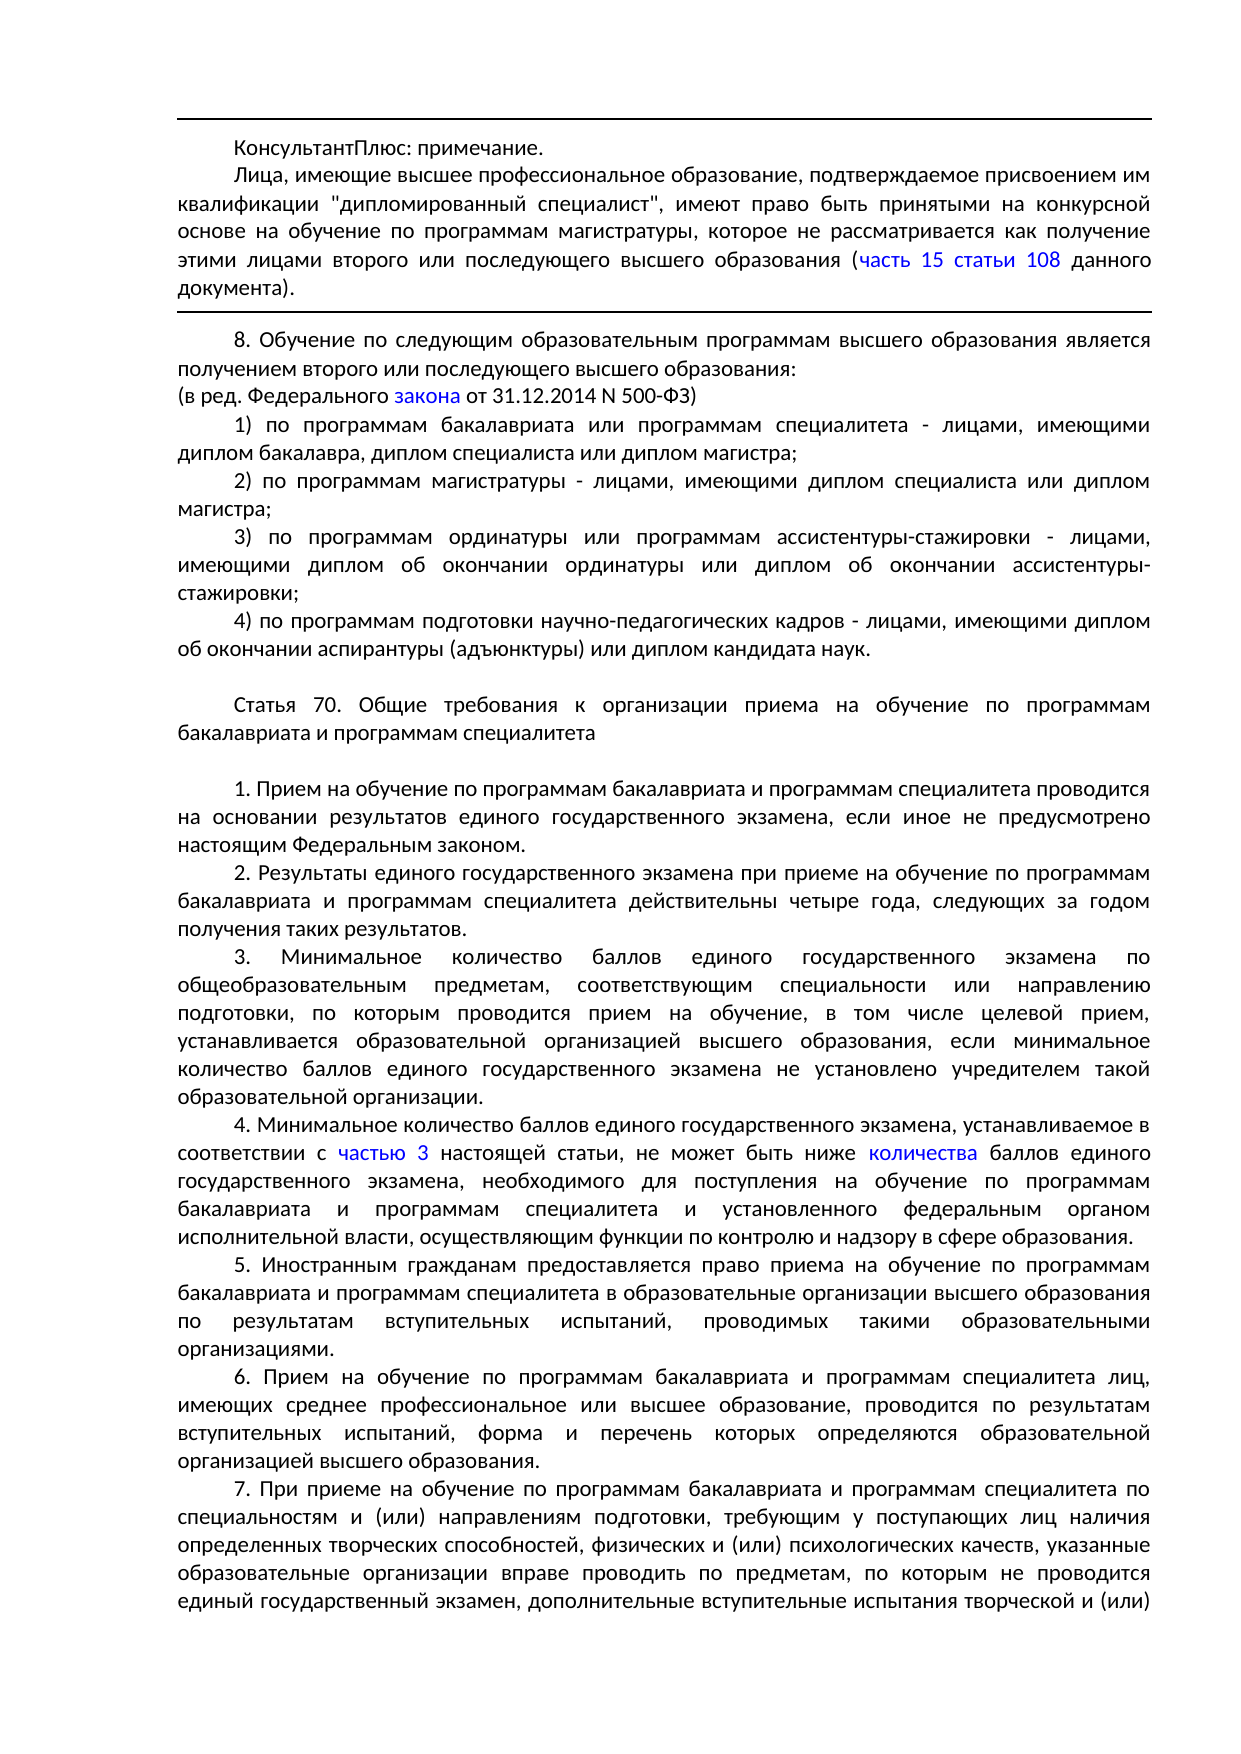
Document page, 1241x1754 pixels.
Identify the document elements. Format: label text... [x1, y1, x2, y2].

text 4) по программам подготовки научно-педагогических кадров - лицами, имеющими диплом об окончании аспирантуры (адъюнктуры) или диплом кандидата наук. [177, 606, 1152, 662]
text Лица, имеющие высшее профессиональное образование, подтверждаемое присвоением им квалификации "дипломированный специалист", имеют право быть принятыми на конкурсной основе на обучение по программам магистратуры, которое не рассматривается как получение этими лицами второго или последующего высшего образования (часть 15 статьи 108 данного документа). [177, 161, 1152, 301]
text 1) по программам бакалавриата или программам специалитета - лицами, имеющими диплом бакалавра, диплом специалиста или диплом магистра; [177, 410, 1152, 466]
text 1. Прием на обучение по программам бакалавриата и программам специалитета проводится на основании результатов единого государственного экзамена, если иное не предусмотрено настоящим Федеральным законом. [177, 774, 1152, 858]
text (в ред. Федерального закона от 31.12.2014 N 500-ФЗ) [177, 382, 1152, 410]
text 5. Иностранным гражданам предоставляется право приема на обучение по программам бакалавриата и программам специалитета в образовательные организации высшего образования по результатам вступительных испытаний, проводимых такими образовательными организациями. [177, 1250, 1152, 1362]
text 2. Результаты единого государственного экзамена при приеме на обучение по программам бакалавриата и программам специалитета действительны четыре года, следующих за годом получения таких результатов. [177, 858, 1152, 942]
text 8. Обучение по следующим образовательным программам высшего образования является получением второго или последующего высшего образования: [177, 326, 1152, 382]
text 2) по программам магистратуры - лицами, имеющими диплом специалиста или диплом магистра; [177, 466, 1152, 522]
text 6. Прием на обучение по программам бакалавриата и программам специалитета лиц, имеющих среднее профессиональное или высшее образование, проводится по результатам вступительных испытаний, форма и перечень которых определяются образовательной организацией высшего образования. [177, 1362, 1152, 1474]
text 3. Минимальное количество баллов единого государственного экзамена по общеобразовательным предметам, соответствующим специальности или направлению подготовки, по которым проводится прием на обучение, в том числе целевой прием, устанавливается образовательной организацией высшего образования, если минимальное количество баллов единого государственного экзамена не установлено учредителем такой образовательной организации. [177, 942, 1152, 1110]
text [177, 1474, 1152, 1614]
text КонсультантПлюс: примечание. [177, 133, 1152, 161]
text 3) по программам ординатуры или программам ассистентуры-стажировки - лицами, имеющими диплом об окончании ординатуры или диплом об окончании ассистентуры-стажировки; [177, 522, 1152, 606]
text 4. Минимальное количество баллов единого государственного экзамена, устанавливаемое в соответствии с частью 3 настоящей статьи, не может быть ниже количества баллов единого государственного экзамена, необходимого для поступления на обучение по программам бакалавриата и программам специалитета и установленного федеральным органом исполнительной власти, осуществляющим функции по контролю и надзору в сфере образования. [177, 1110, 1152, 1250]
text Статья 70. Общие требования к организации приема на обучение по программам бакалавриата и программам специалитета [177, 690, 1152, 746]
